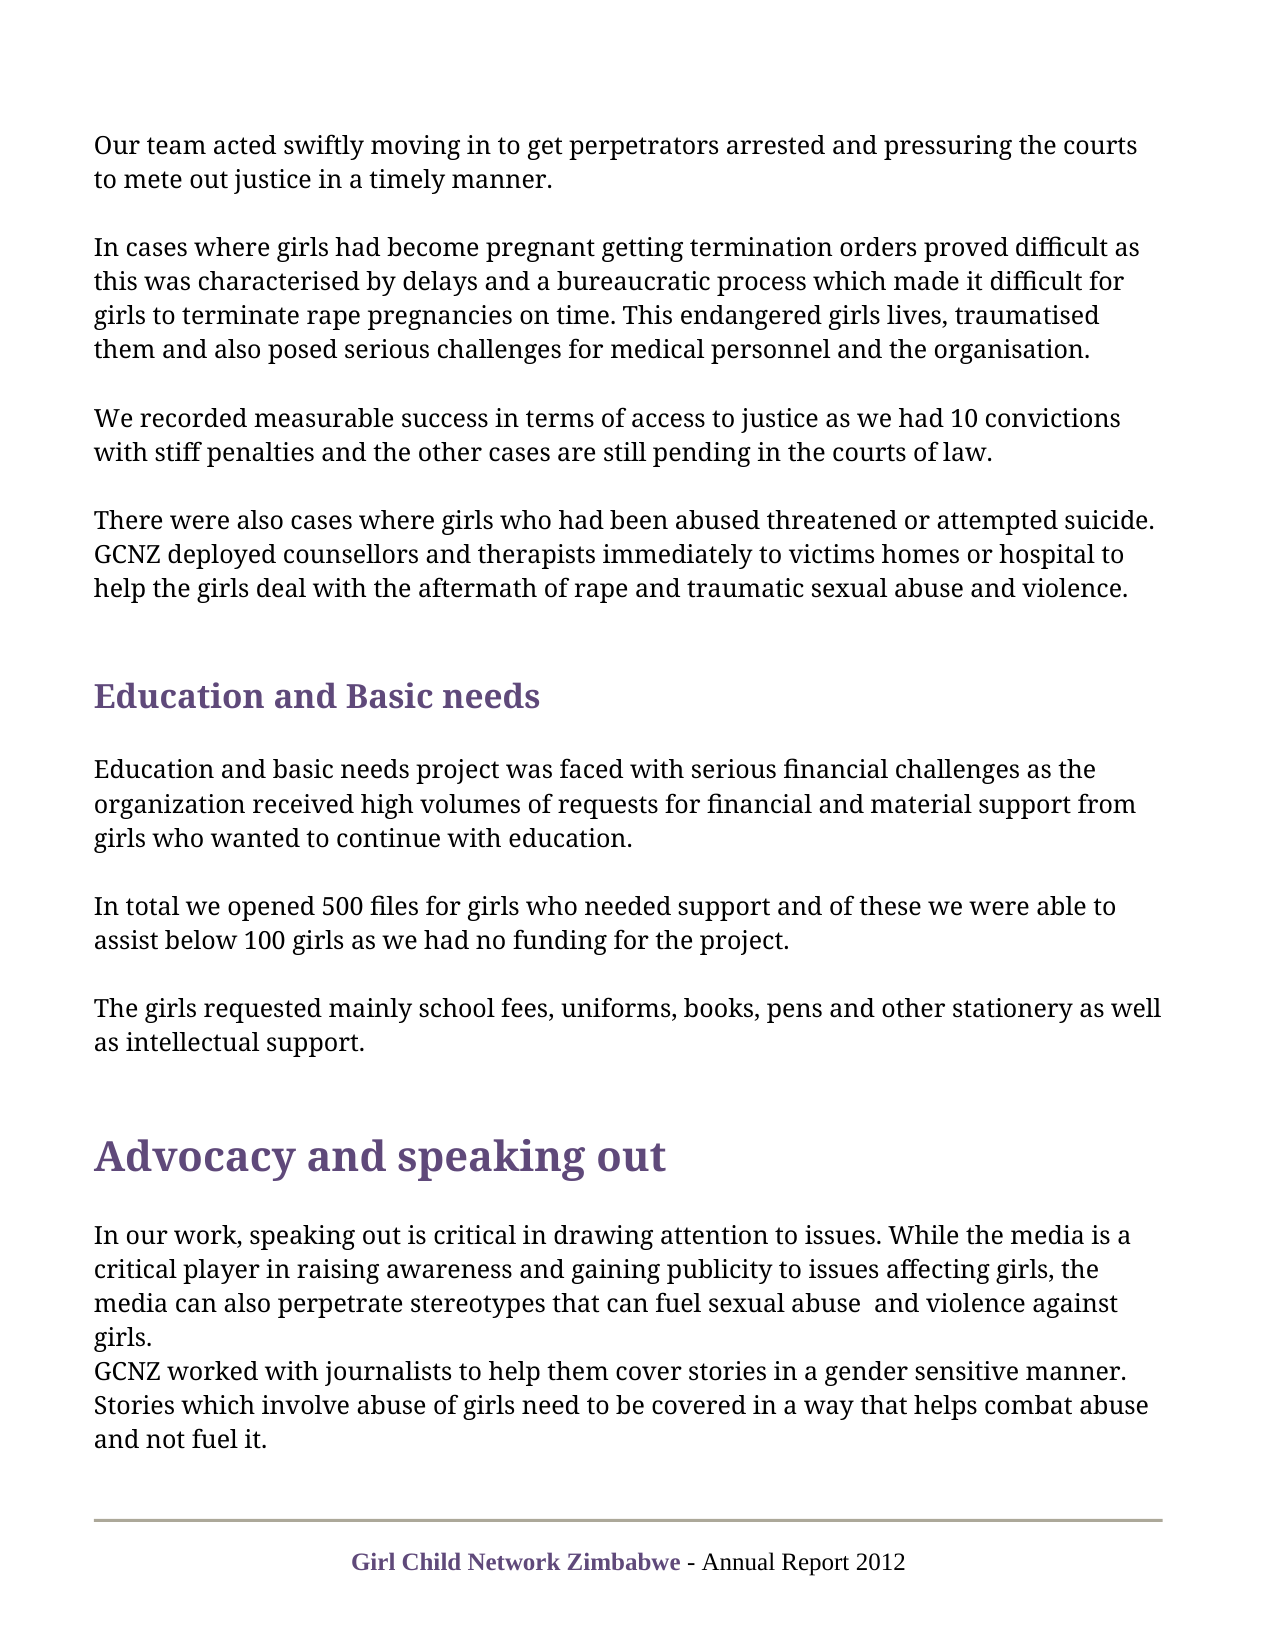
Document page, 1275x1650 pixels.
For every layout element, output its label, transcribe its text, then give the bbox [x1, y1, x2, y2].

text GCNZ worked with journalists to help them cover stories in a gender sensitive manner. Stories which involve abuse of girls need to be covered in a way that helps combat abuse and not fuel it. [94, 1354, 1162, 1456]
text There were also cases where girls who had been abused threatened or attempted suicide. GCNZ deployed counsellors and therapists immediately to victims homes or hospital to help the girls deal with the aftermath of rape and traumatic sexual abuse and violence. [94, 502, 1162, 604]
text In total we opened 500 files for girls who needed support and of these we were able to assist below 100 girls as we had no funding for the project. [94, 888, 1162, 957]
text Our team acted swiftly moving in to get perpetrators arrested and pressuring the courts to mete out justice in a timely manner. [94, 128, 1162, 196]
text Advocacy and speaking out [94, 1127, 1162, 1184]
text Education and Basic needs [94, 673, 1162, 718]
text Education and basic needs project was faced with serious financial challenges as the organization received high volumes of requests for financial and material support from girls who wanted to continue with education. [94, 752, 1162, 854]
text In our work, speaking out is critical in drawing attention to issues. While the media is a critical player in raising awareness and gaining publicity to issues affecting girls, the media can also perpetrate stereotypes that can fuel sexual abuse and violence against girls. [94, 1218, 1162, 1354]
text In cases where girls had become pregnant getting termination orders proved difficult as this was characterised by delays and a bureaucratic process which made it difficult for girls to terminate rape pregnancies on time. This endangered girls lives, traumatised them and also posed serious challenges for medical personnel and the organisation. [94, 230, 1162, 366]
text The girls requested mainly school fees, uniforms, books, pens and other stationery as well as intellectual support. [94, 991, 1162, 1059]
text We recorded measurable success in terms of access to justice as we had 10 convictions with stiff penalties and the other cases are still pending in the courts of law. [94, 400, 1162, 468]
